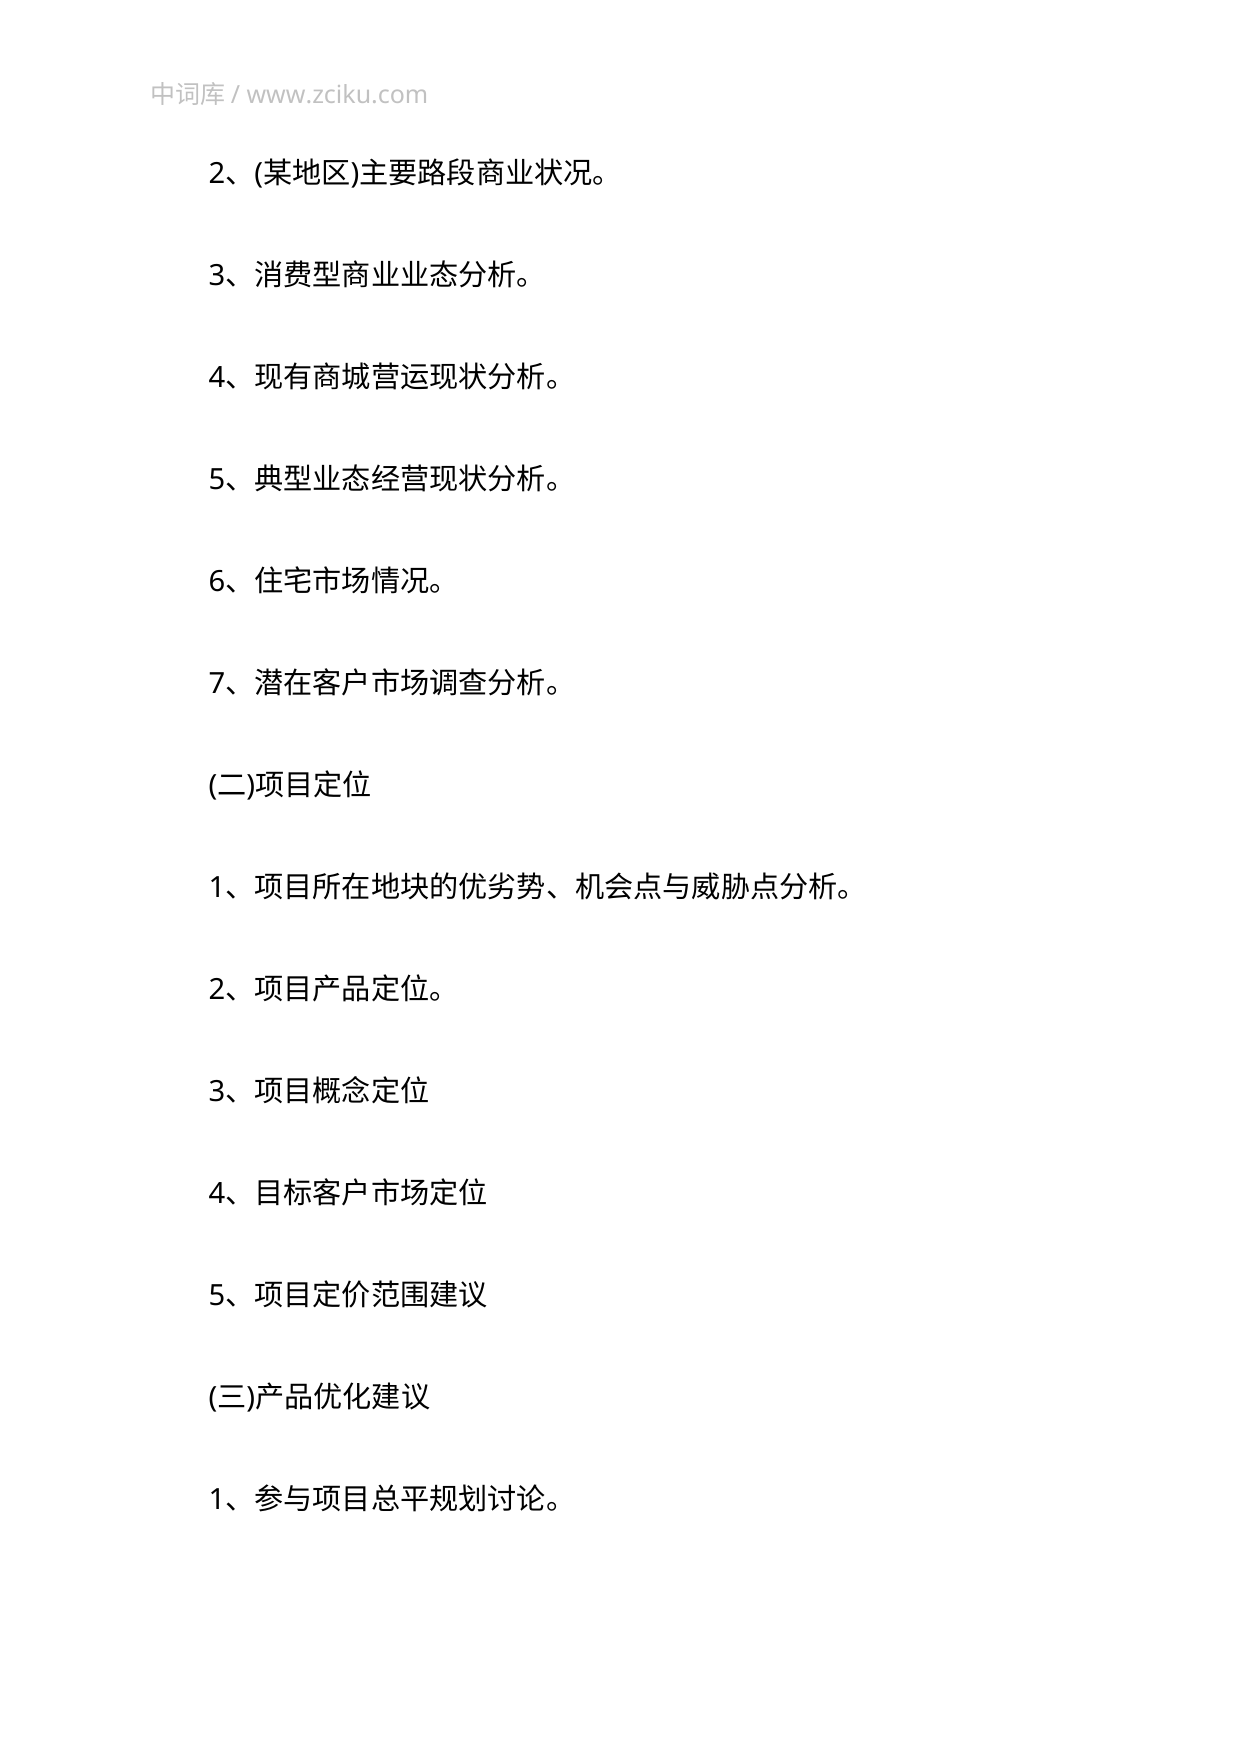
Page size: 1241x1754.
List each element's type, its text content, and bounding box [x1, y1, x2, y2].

text 6、住宅市场情况。 [150, 558, 1090, 600]
text 1、参与项目总平规划讨论。 [150, 1476, 1090, 1518]
text 3、项目概念定位 [150, 1068, 1090, 1110]
text (二)项目定位 [150, 762, 1090, 804]
text 5、典型业态经营现状分析。 [150, 456, 1090, 498]
text 2、(某地区)主要路段商业状况。 [150, 150, 1090, 192]
text 2、项目产品定位。 [150, 966, 1090, 1008]
text 7、潜在客户市场调查分析。 [150, 660, 1090, 702]
text 1、项目所在地块的优劣势、机会点与威胁点分析。 [150, 864, 1090, 906]
text (三)产品优化建议 [150, 1374, 1090, 1416]
text 4、目标客户市场定位 [150, 1170, 1090, 1212]
text 3、消费型商业业态分析。 [150, 252, 1090, 294]
text 4、现有商城营运现状分析。 [150, 354, 1090, 396]
text 5、项目定价范围建议 [150, 1272, 1090, 1314]
